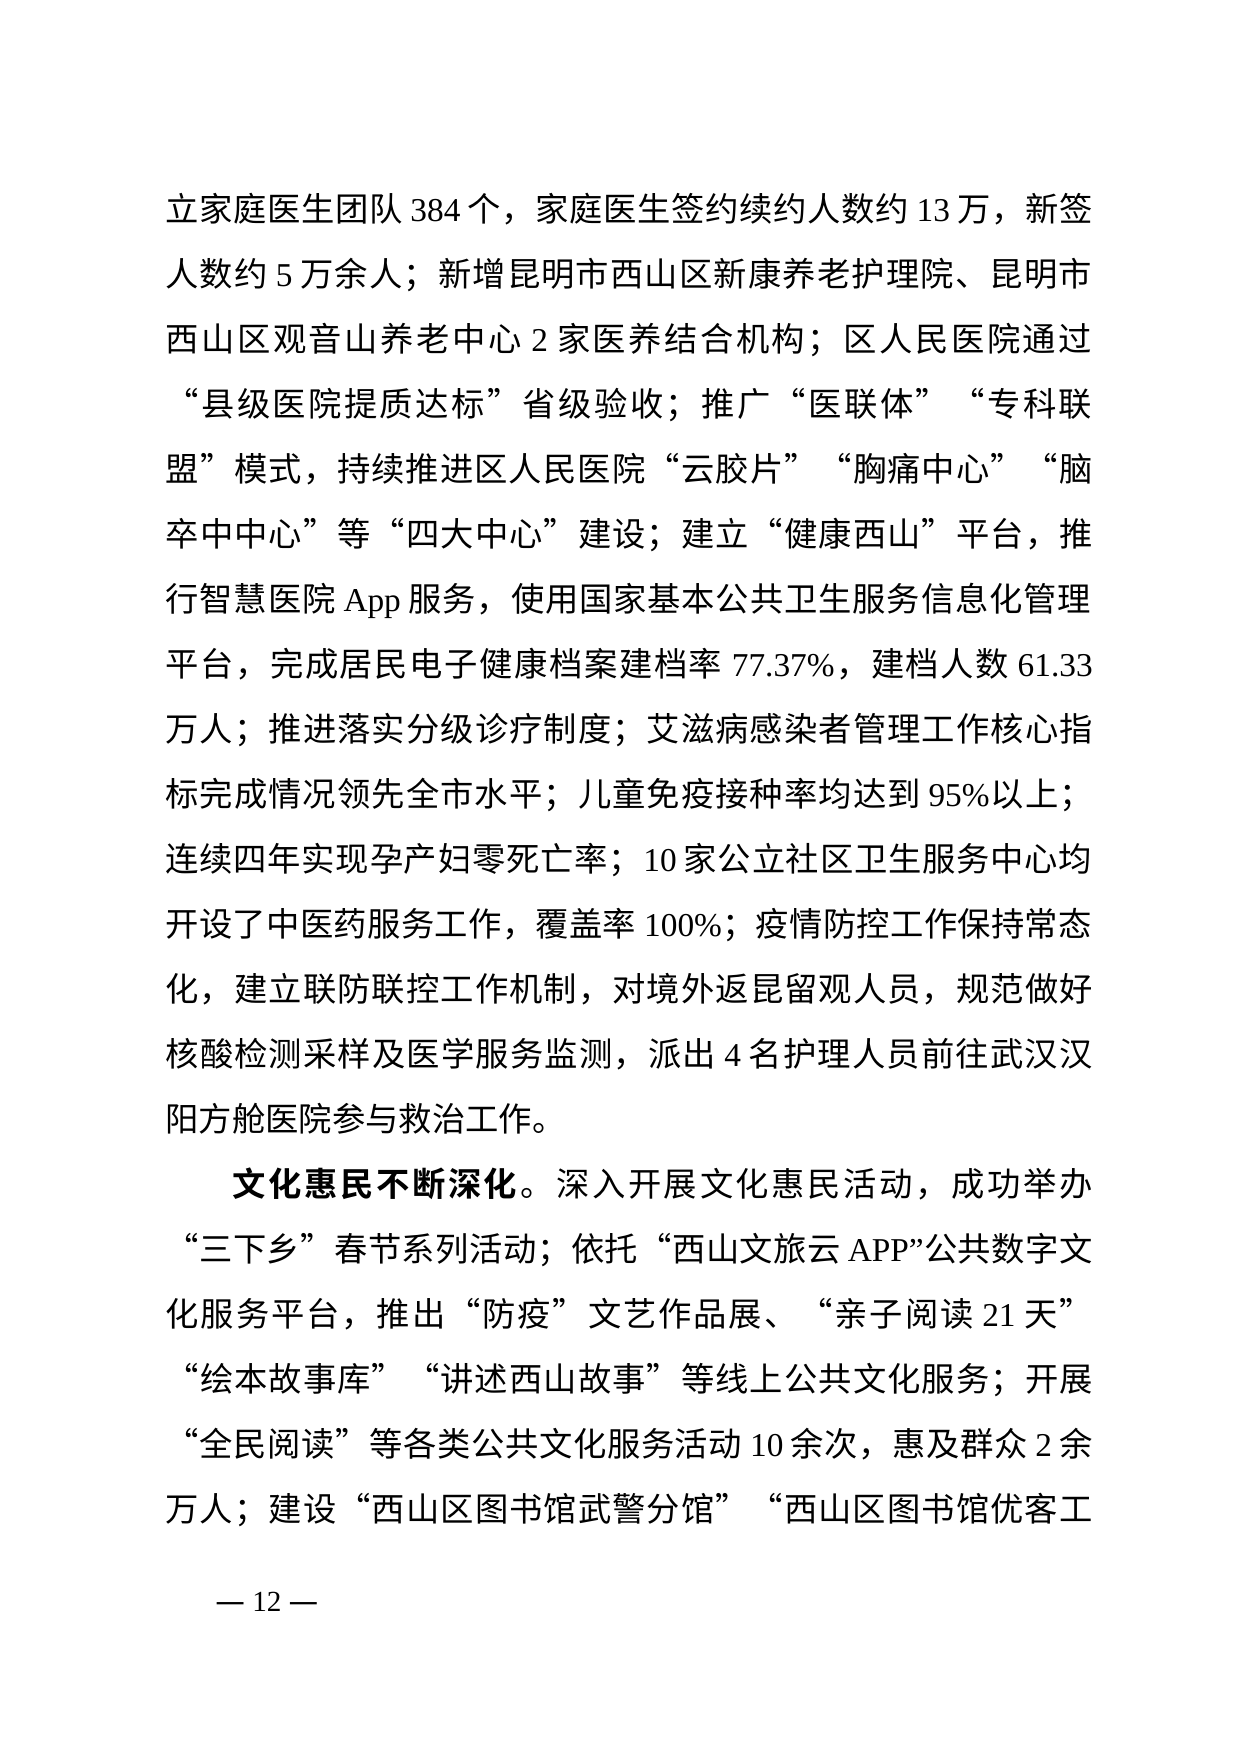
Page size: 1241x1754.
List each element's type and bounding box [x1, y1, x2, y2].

text [157, 172, 1101, 1149]
text [157, 1149, 1101, 1541]
